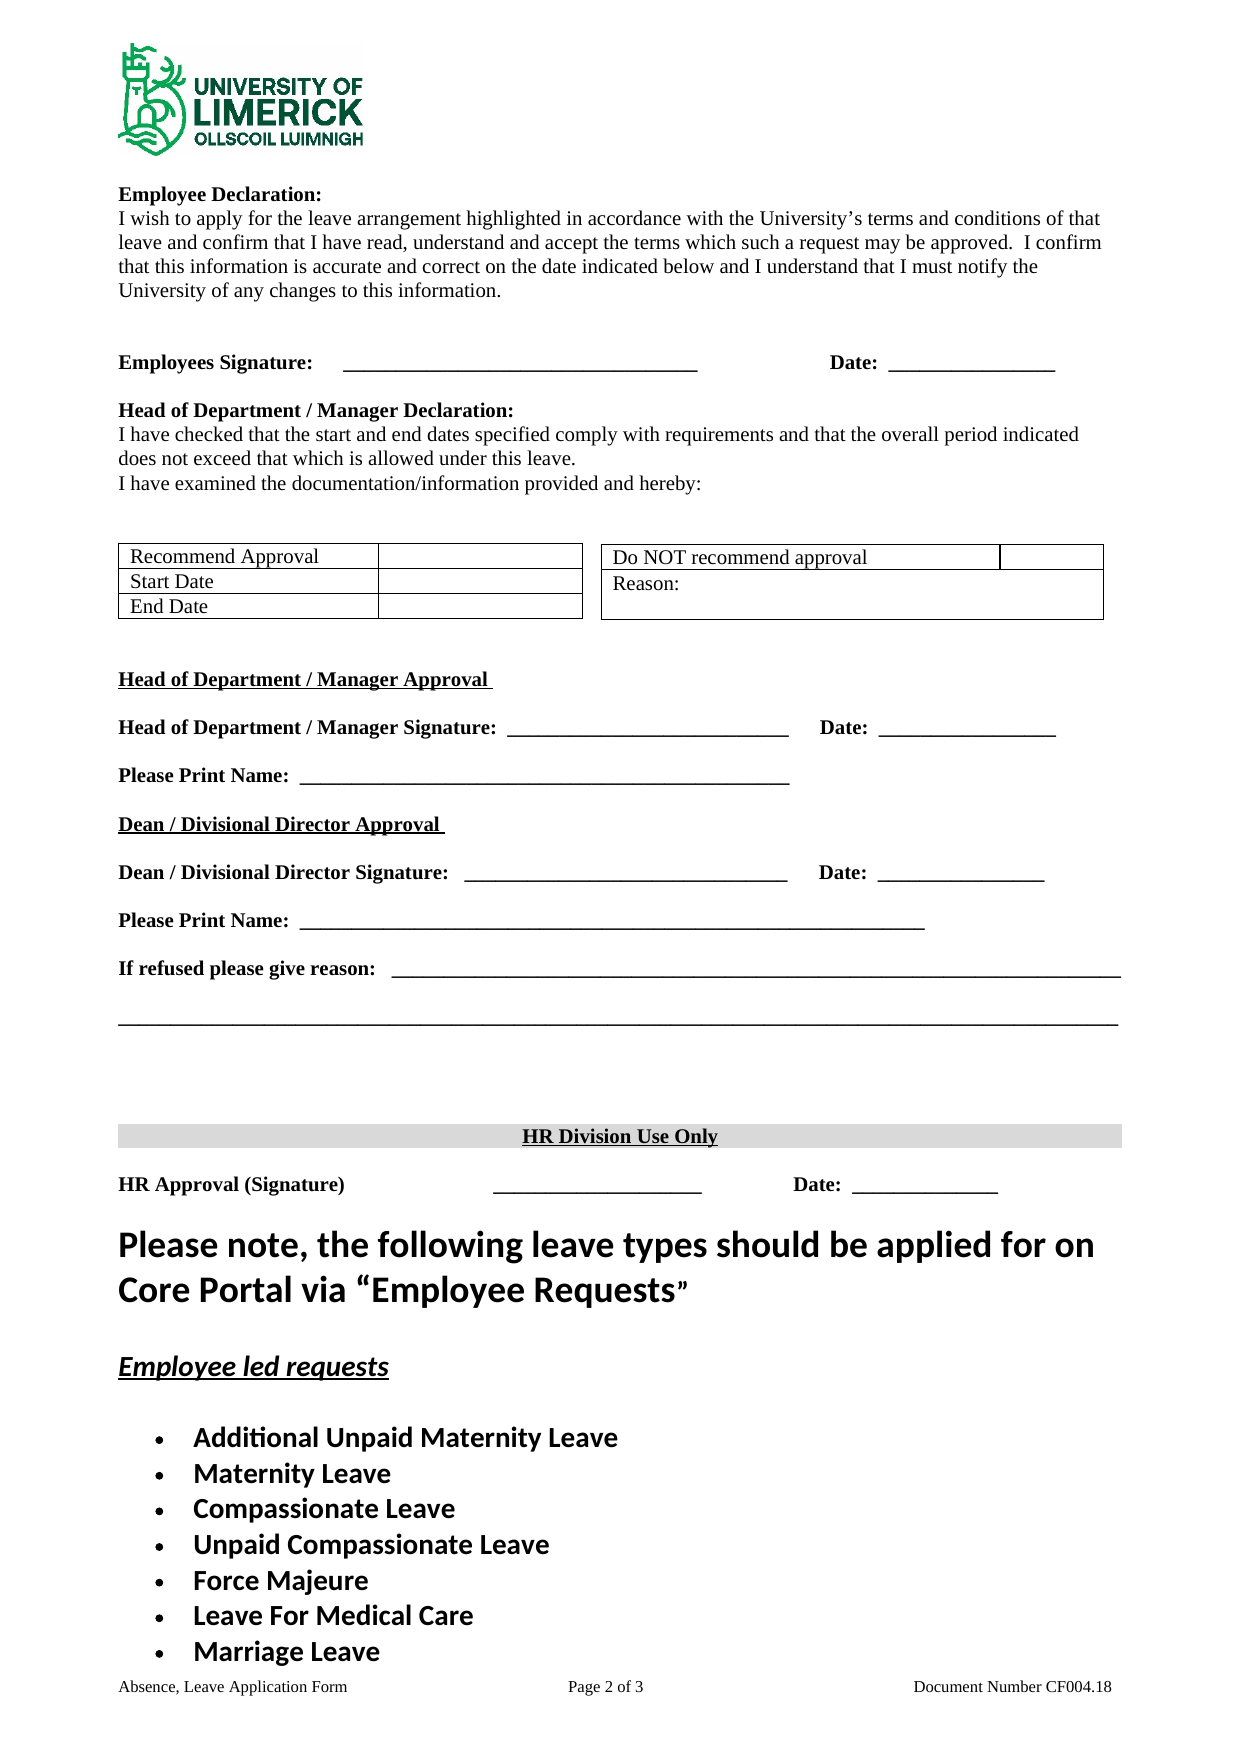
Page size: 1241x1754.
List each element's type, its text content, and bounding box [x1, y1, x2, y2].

table_cell [379, 594, 582, 618]
text HR Approval (Signature) ____________________ Date: ______________ [118, 1172, 1122, 1196]
text Employee led requests [118, 1348, 1122, 1383]
text HR Division Use Only [118, 1124, 1122, 1148]
list Unpaid Compassionate Leave [156, 1526, 1122, 1562]
text Please note, the following leave types should be applied for on Core Portal via “Employee Requests” [118, 1221, 1122, 1312]
text Employee Declaration: [118, 182, 1122, 206]
table_header [379, 544, 582, 568]
text ________________________________________________________________________________________________ [118, 1004, 1122, 1028]
text Head of Department / Manager Approval [118, 667, 1122, 691]
table_cell Start Date [119, 569, 378, 593]
text Head of Department / Manager Declaration: [118, 398, 1122, 422]
text I have examined the documentation/information provided and hereby: [118, 470, 1122, 494]
table_cell Reason: [602, 570, 1103, 618]
text I have checked that the start and end dates specified comply with requirements and that the overall period indicated does not exceed that which is allowed under this leave. [118, 422, 1122, 470]
list Leave For Medical Care [156, 1597, 1122, 1633]
list Maternity Leave [156, 1455, 1122, 1490]
table_header [1001, 545, 1103, 569]
text Head of Department / Manager Signature: ___________________________ Date: _________________ [118, 715, 1122, 739]
text Dean / Divisional Director Approval [118, 811, 1122, 836]
table_cell [379, 569, 582, 593]
list Additional Unpaid Maternity Leave [156, 1419, 1122, 1455]
list Compassionate Leave [156, 1490, 1122, 1526]
text Please Print Name: ____________________________________________________________ [118, 908, 1122, 932]
picture [118, 43, 363, 156]
text Employees Signature: __________________________________ Date: ________________ [118, 350, 1122, 374]
text If refused please give reason: ______________________________________________________________________ [118, 956, 1122, 980]
text Dean / Divisional Director Signature: _______________________________ Date: ________________ [118, 859, 1122, 884]
table_cell End Date [119, 594, 378, 618]
text Please Print Name: _______________________________________________ [118, 763, 1122, 787]
table_header Do NOT recommend approval [602, 545, 999, 569]
table_header Recommend Approval [119, 544, 378, 568]
list Marriage Leave [156, 1633, 1122, 1668]
text I wish to apply for the leave arrangement highlighted in accordance with the University’s terms and conditions of that leave and confirm that I have read, understand and accept the terms which such a request may be approved. I confirm that this information is accurate and correct on the date indicated below and I understand that I must notify the University of any changes to this information. [118, 206, 1122, 302]
list Force Majeure [156, 1562, 1122, 1597]
